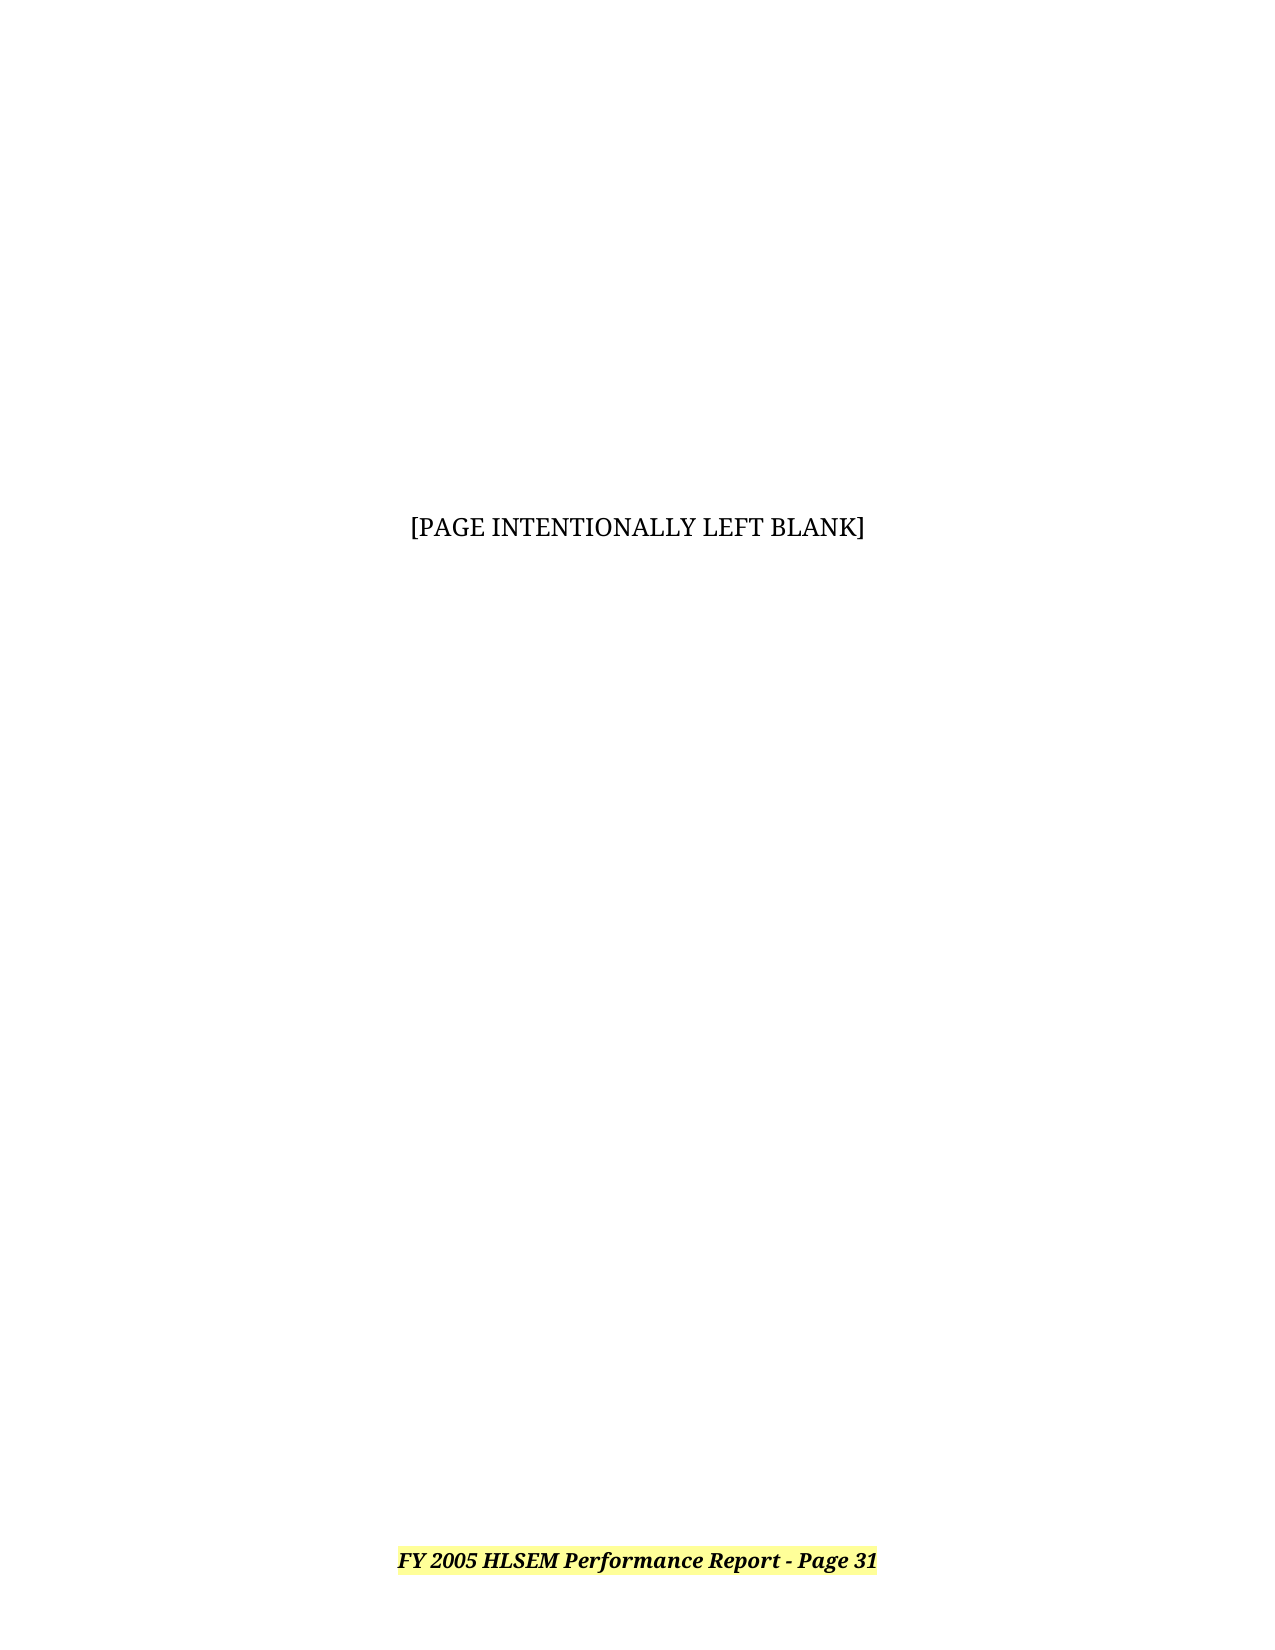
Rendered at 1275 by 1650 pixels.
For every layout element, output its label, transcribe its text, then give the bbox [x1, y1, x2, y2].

text [PAGE INTENTIONALLY LEFT BLANK] [165, 509, 1110, 543]
